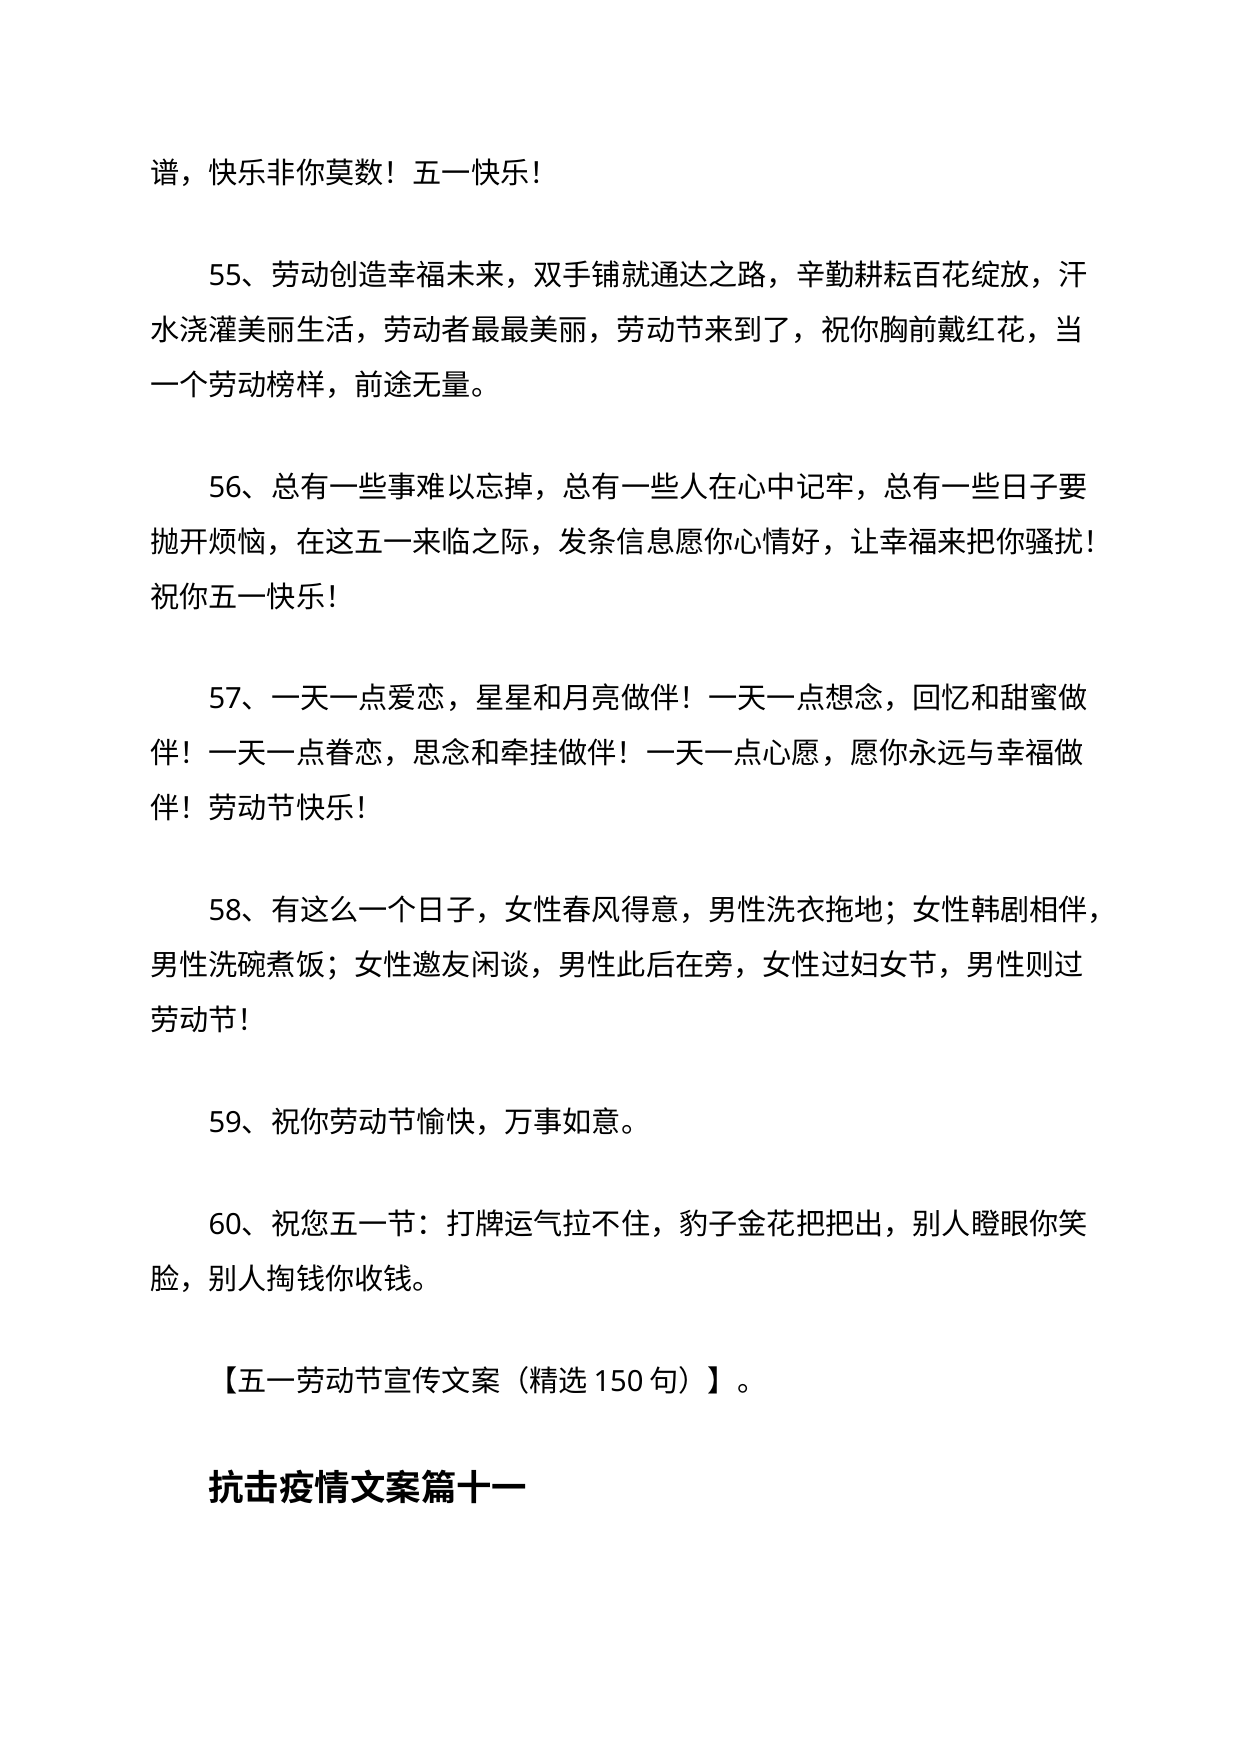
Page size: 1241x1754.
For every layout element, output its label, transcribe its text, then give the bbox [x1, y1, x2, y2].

text 58、有这么一个日子，女性春风得意，男性洗衣拖地；女性韩剧相伴，男性洗碗煮饭；女性邀友闲谈，男性此后在旁，女性过妇女节，男性则过劳动节！ [150, 887, 1090, 1039]
text 57、一天一点爱恋，星星和月亮做伴！一天一点想念，回忆和甜蜜做伴！一天一点眷恋，思念和牵挂做伴！一天一点心愿，愿你永远与幸福做伴！劳动节快乐！ [150, 675, 1090, 827]
text 【五一劳动节宣传文案（精选150句）】。 [150, 1357, 1090, 1399]
text 抗击疫情文案篇十一 [150, 1459, 1090, 1510]
text 60、祝您五一节：打牌运气拉不住，豹子金花把把出，别人瞪眼你笑脸，别人掏钱你收钱。 [150, 1200, 1090, 1298]
text 55、劳动创造幸福未来，双手铺就通达之路，辛勤耕耘百花绽放，汗水浇灌美丽生活，劳动者最最美丽，劳动节来到了，祝你胸前戴红花，当一个劳动榜样，前途无量。 [150, 252, 1090, 404]
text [150, 150, 1090, 192]
text 56、总有一些事难以忘掉，总有一些人在心中记牢，总有一些日子要抛开烦恼，在这五一来临之际，发条信息愿你心情好，让幸福来把你骚扰！祝你五一快乐！ [150, 463, 1090, 616]
text 59、祝你劳动节愉快，万事如意。 [150, 1098, 1090, 1141]
